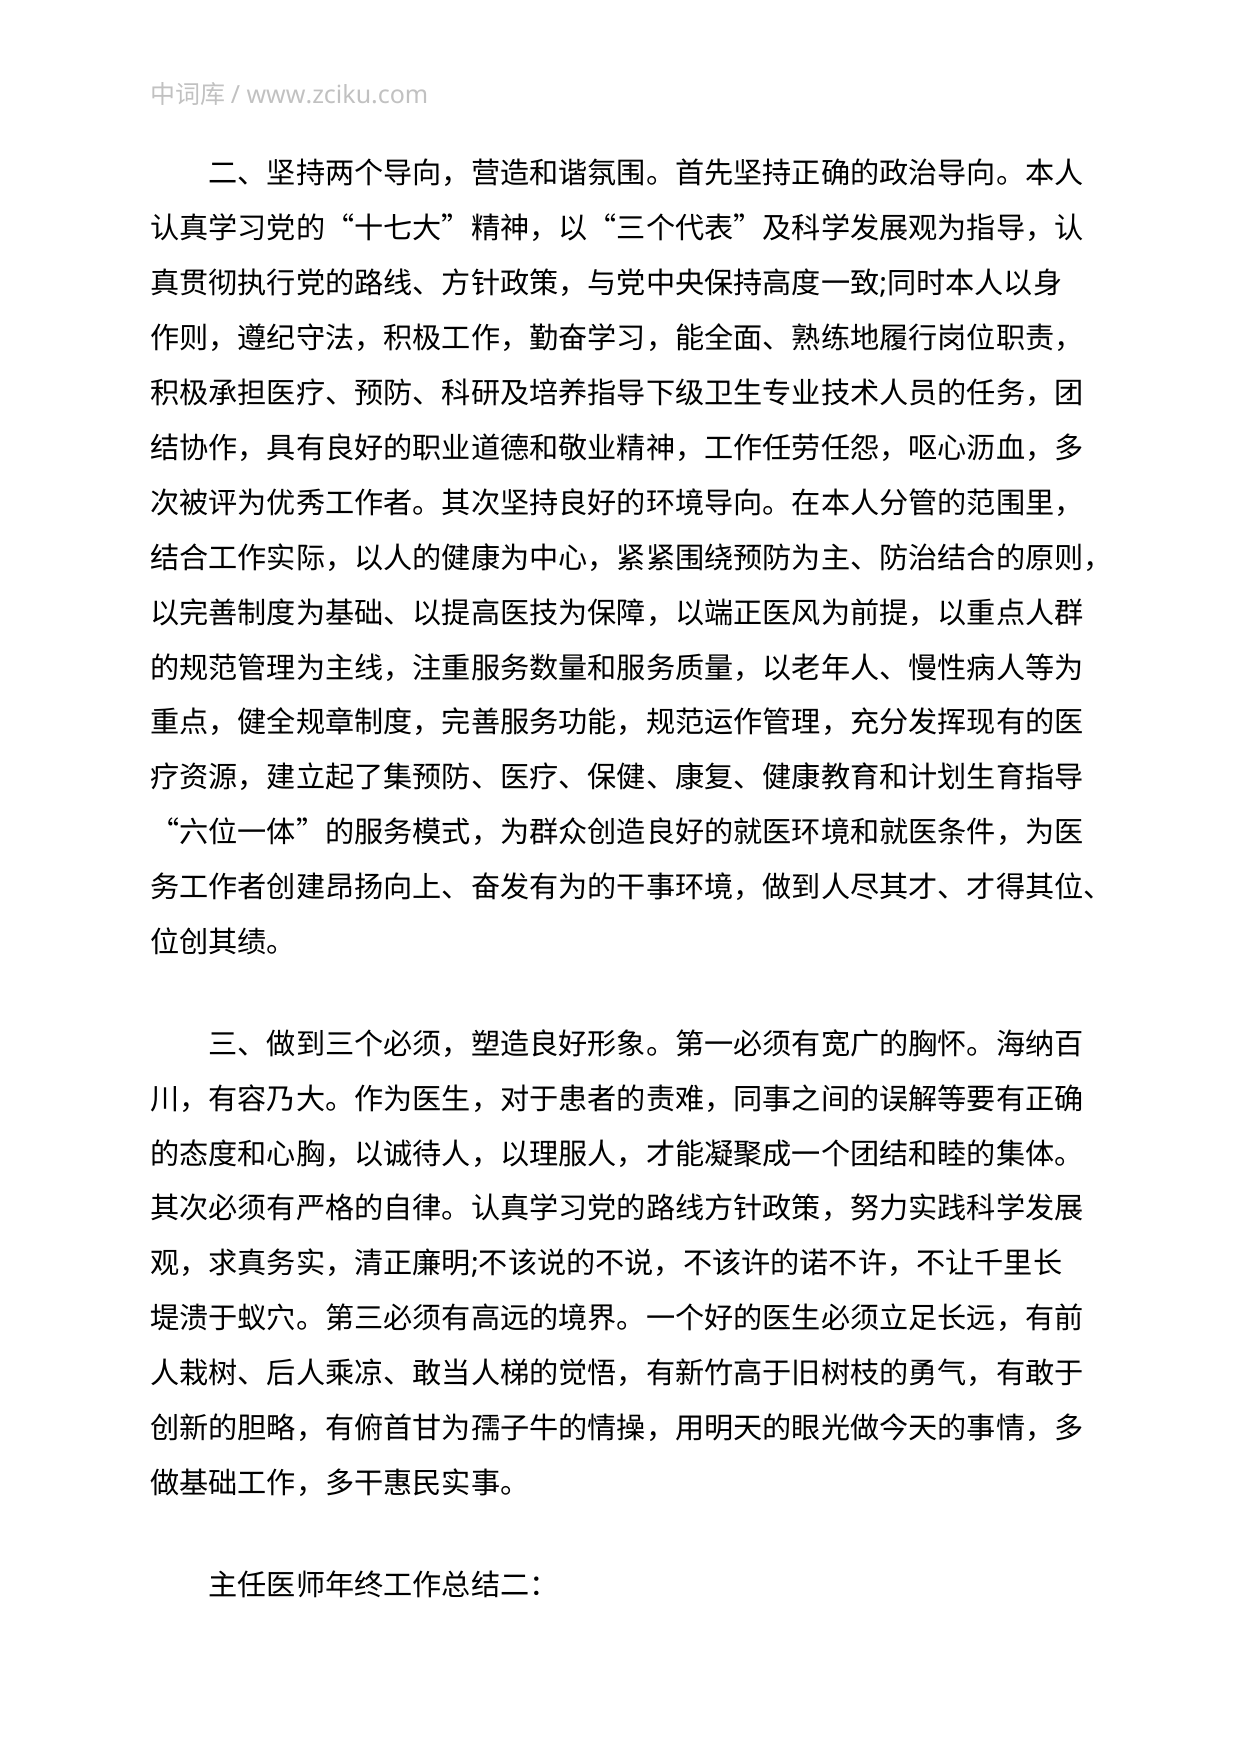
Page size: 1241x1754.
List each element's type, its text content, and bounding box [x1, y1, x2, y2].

text 二、坚持两个导向，营造和谐氛围。首先坚持正确的政治导向。本人认真学习党的“十七大”精神，以“三个代表”及科学发展观为指导，认真贯彻执行党的路线、方针政策，与党中央保持高度一致;同时本人以身作则，遵纪守法，积极工作，勤奋学习，能全面、熟练地履行岗位职责，积极承担医疗、预防、科研及培养指导下级卫生专业技术人员的任务，团结协作，具有良好的职业道德和敬业精神，工作任劳任怨，呕心沥血，多次被评为优秀工作者。其次坚持良好的环境导向。在本人分管的范围里，结合工作实际，以人的健康为中心，紧紧围绕预防为主、防治结合的原则，以完善制度为基础、以提高医技为保障，以端正医风为前提，以重点人群的规范管理为主线，注重服务数量和服务质量，以老年人、慢性病人等为重点，健全规章制度，完善服务功能，规范运作管理，充分发挥现有的医疗资源，建立起了集预防、医疗、保健、康复、健康教育和计划生育指导“六位一体”的服务模式，为群众创造良好的就医环境和就医条件，为医务工作者创建昂扬向上、奋发有为的干事环境，做到人尽其才、才得其位、位创其绩。 [150, 150, 1090, 961]
text 主任医师年终工作总结二： [150, 1561, 1090, 1604]
text 三、做到三个必须，塑造良好形象。第一必须有宽广的胸怀。海纳百川，有容乃大。作为医生，对于患者的责难，同事之间的误解等要有正确的态度和心胸，以诚待人，以理服人，才能凝聚成一个团结和睦的集体。其次必须有严格的自律。认真学习党的路线方针政策，努力实践科学发展观，求真务实，清正廉明;不该说的不说，不该许的诺不许，不让千里长堤溃于蚁穴。第三必须有高远的境界。一个好的医生必须立足长远，有前人栽树、后人乘凉、敢当人梯的觉悟，有新竹高于旧树枝的勇气，有敢于创新的胆略，有俯首甘为孺子牛的情操，用明天的眼光做今天的事情，多做基础工作，多干惠民实事。 [150, 1020, 1090, 1502]
